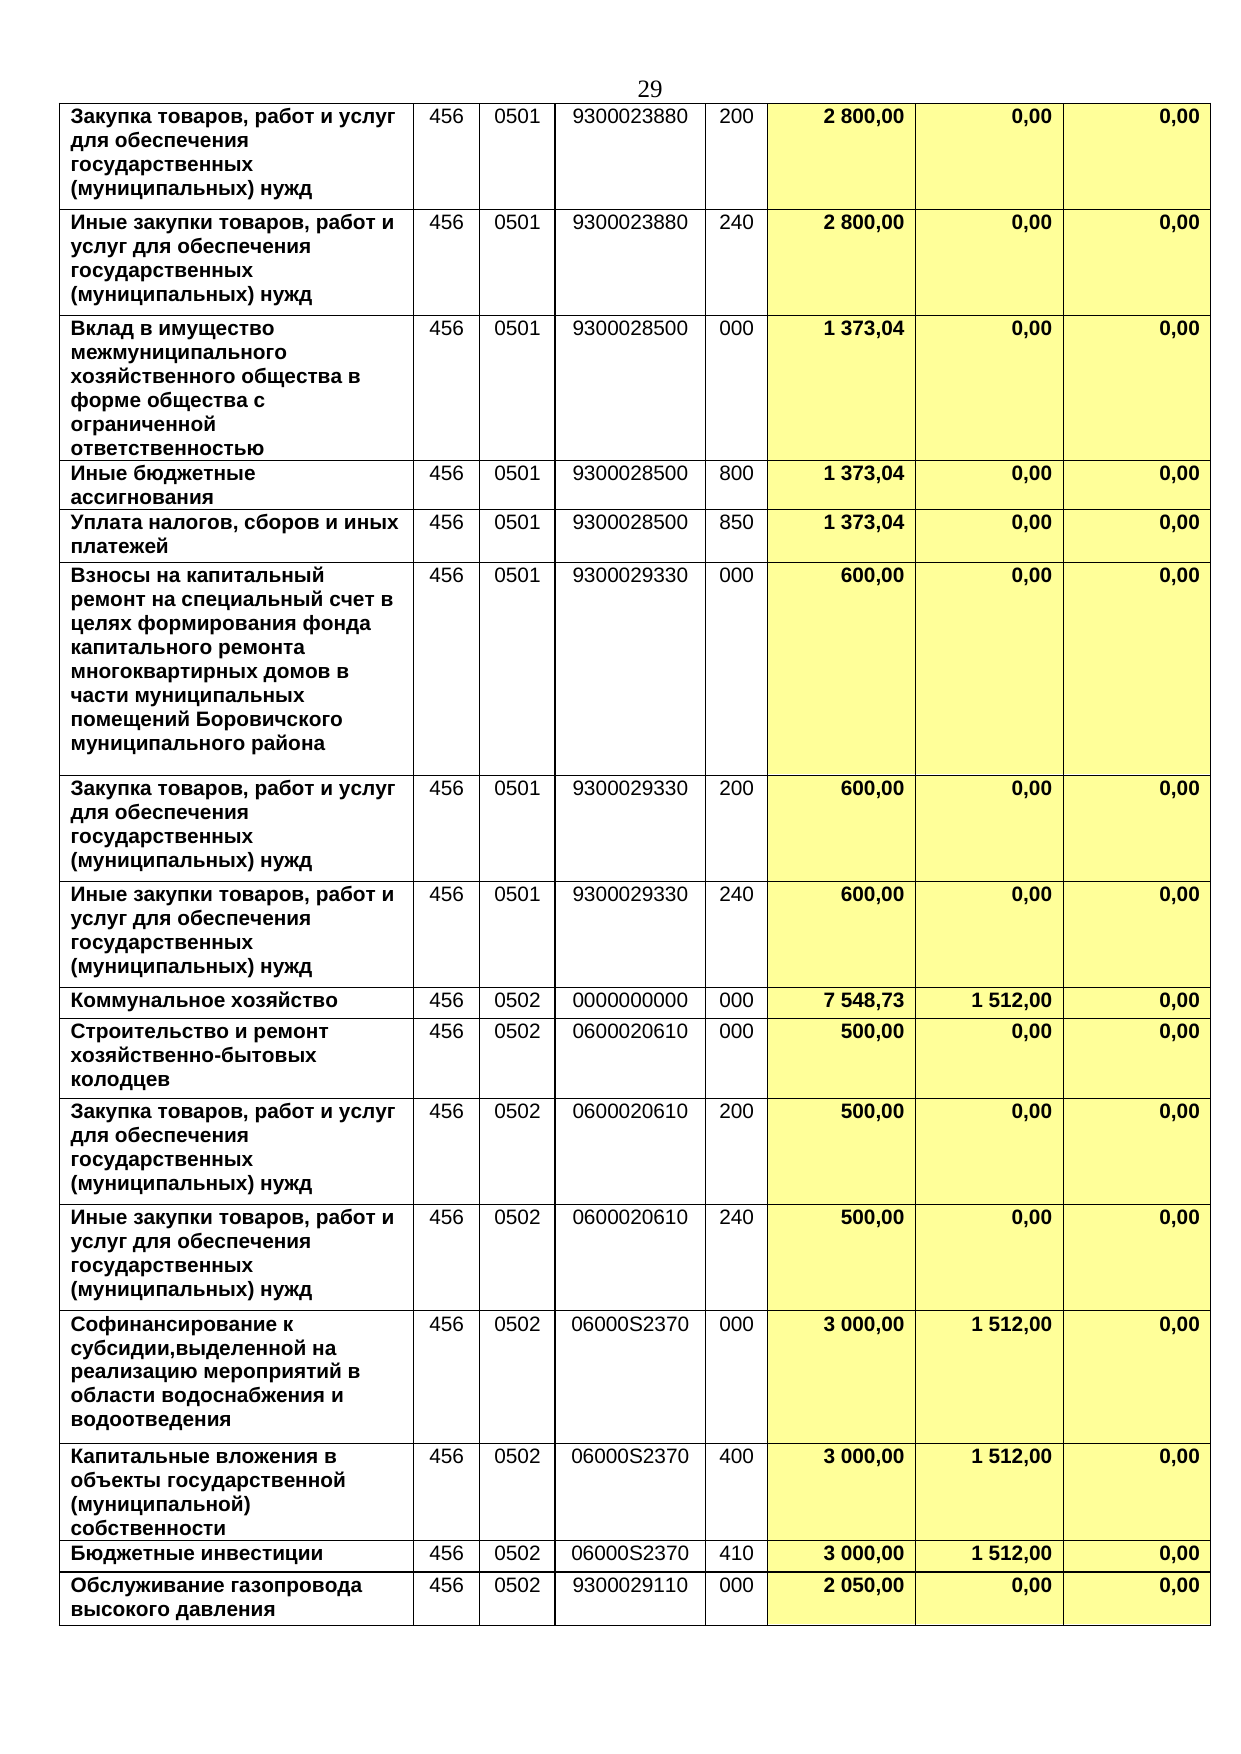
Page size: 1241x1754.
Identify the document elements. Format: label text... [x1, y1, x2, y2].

table_cell 456 [414, 316, 479, 460]
table_cell 0502 [480, 1019, 554, 1098]
table_cell 0,00 [1064, 316, 1210, 460]
table_cell 000 [706, 1573, 767, 1624]
table_cell 456 [414, 988, 479, 1018]
table_cell 0600020610 [556, 1205, 705, 1310]
table_cell 1 512,00 [916, 1444, 1063, 1540]
table_cell Закупка товаров, работ и услуг для обеспечения государственных (муниципальных) нужд [60, 1099, 413, 1204]
table_cell 0,00 [916, 210, 1063, 315]
table_cell 0,00 [1064, 510, 1210, 562]
table_cell 1 373,04 [768, 461, 915, 509]
table_cell 0,00 [916, 316, 1063, 460]
table_cell 456 [414, 1099, 479, 1204]
table_cell 240 [706, 882, 767, 987]
table_cell Бюджетные инвестиции [60, 1541, 413, 1571]
table_cell Вклад в имущество межмуниципального хозяйственного общества в форме общества с ограниченной ответственностью [60, 316, 413, 460]
table_cell 1 373,04 [768, 316, 915, 460]
table_cell Иные бюджетные ассигнования [60, 461, 413, 509]
table_cell 1 373,04 [768, 510, 915, 562]
table_cell 06000S2370 [556, 1541, 705, 1571]
table_cell Уплата налогов, сборов и иных платежей [60, 510, 413, 562]
table_cell 3 000,00 [768, 1311, 915, 1443]
table_cell 9300028500 [556, 510, 705, 562]
table_cell 600,00 [768, 563, 915, 774]
table_cell 0600020610 [556, 1099, 705, 1204]
table_cell 3 000,00 [768, 1541, 915, 1571]
table_cell Капитальные вложения в объекты государственной (муниципальной) собственности [60, 1444, 413, 1540]
table_cell 0501 [480, 563, 554, 774]
table_cell 0,00 [1064, 104, 1210, 209]
table_cell Закупка товаров, работ и услуг для обеспечения государственных (муниципальных) нужд [60, 104, 413, 209]
table_cell 0501 [480, 461, 554, 509]
table_cell 0,00 [1064, 1205, 1210, 1310]
table_cell 0,00 [916, 563, 1063, 774]
table_cell Иные закупки товаров, работ и услуг для обеспечения государственных (муниципальных) нужд [60, 882, 413, 987]
table_cell 0502 [480, 1099, 554, 1204]
table_cell 0,00 [1064, 1444, 1210, 1540]
table_cell 800 [706, 461, 767, 509]
table_cell 456 [414, 104, 479, 209]
table_cell 3 000,00 [768, 1444, 915, 1540]
table_cell Взносы на капитальный ремонт на специальный счет в целях формирования фонда капитального ремонта многоквартирных домов в части муниципальных помещений Боровичского муниципального района [60, 563, 413, 774]
table_cell 2 800,00 [768, 104, 915, 209]
table_cell 200 [706, 1099, 767, 1204]
table_cell 0,00 [1064, 1099, 1210, 1204]
table_cell 400 [706, 1444, 767, 1540]
table_cell Обслуживание газопровода высокого давления [60, 1573, 413, 1624]
table_cell 0,00 [916, 882, 1063, 987]
table_cell 200 [706, 776, 767, 881]
table_cell 0502 [480, 1444, 554, 1540]
table_cell 000 [706, 1019, 767, 1098]
table_cell 0000000000 [556, 988, 705, 1018]
table_cell Иные закупки товаров, работ и услуг для обеспечения государственных (муниципальных) нужд [60, 1205, 413, 1310]
table_cell 0,00 [916, 1099, 1063, 1204]
table_cell 9300029110 [556, 1573, 705, 1624]
table_cell 600,00 [768, 776, 915, 881]
table_cell 500,00 [768, 1019, 915, 1098]
table_cell 456 [414, 1311, 479, 1443]
table_cell 1 512,00 [916, 1311, 1063, 1443]
table_cell 0501 [480, 316, 554, 460]
table_cell 9300029330 [556, 776, 705, 881]
table_cell 456 [414, 882, 479, 987]
table_cell 0501 [480, 210, 554, 315]
table_cell 0,00 [1064, 1311, 1210, 1443]
table_cell 200 [706, 104, 767, 209]
table_cell 0,00 [1064, 210, 1210, 315]
table_cell 0,00 [916, 1205, 1063, 1310]
table_cell 7 548,73 [768, 988, 915, 1018]
table_cell 0501 [480, 882, 554, 987]
table_cell 9300028500 [556, 316, 705, 460]
table_cell 9300023880 [556, 210, 705, 315]
table_cell 456 [414, 1444, 479, 1540]
table_cell 0502 [480, 1541, 554, 1571]
table_cell 06000S2370 [556, 1444, 705, 1540]
table_cell 850 [706, 510, 767, 562]
table_cell 2 800,00 [768, 210, 915, 315]
table_cell Коммунальное хозяйство [60, 988, 413, 1018]
table_cell 0,00 [1064, 988, 1210, 1018]
table_cell 0502 [480, 1311, 554, 1443]
table_cell 0,00 [916, 776, 1063, 881]
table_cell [60, 210, 413, 315]
table_cell 9300028500 [556, 461, 705, 509]
table_cell 0501 [480, 510, 554, 562]
table_cell 456 [414, 1573, 479, 1624]
table_cell 9300029330 [556, 563, 705, 774]
table_cell 0,00 [1064, 1019, 1210, 1098]
table_cell 456 [414, 1541, 479, 1571]
table_cell 0,00 [1064, 563, 1210, 774]
table_cell 456 [414, 210, 479, 315]
table_cell 06000S2370 [556, 1311, 705, 1443]
table_cell 0501 [480, 776, 554, 881]
table_cell 0,00 [916, 461, 1063, 509]
table_cell 0502 [480, 1573, 554, 1624]
table_cell 0600020610 [556, 1019, 705, 1098]
table_cell 240 [706, 1205, 767, 1310]
table_cell Строительство и ремонт хозяйственно-бытовых колодцев [60, 1019, 413, 1098]
table_cell 0,00 [1064, 1541, 1210, 1571]
table_cell 000 [706, 316, 767, 460]
table_cell 0501 [480, 104, 554, 209]
table_cell 0,00 [916, 510, 1063, 562]
table_cell 500,00 [768, 1205, 915, 1310]
table_cell 0,00 [916, 1019, 1063, 1098]
table_cell 410 [706, 1541, 767, 1571]
table_cell 000 [706, 988, 767, 1018]
table_cell 456 [414, 1019, 479, 1098]
table_cell 000 [706, 563, 767, 774]
table_cell 500,00 [768, 1099, 915, 1204]
table_cell 600,00 [768, 882, 915, 987]
table_cell 0502 [480, 988, 554, 1018]
table_cell 0,00 [1064, 776, 1210, 881]
table_cell 456 [414, 510, 479, 562]
table_cell 0502 [480, 1205, 554, 1310]
table_cell 000 [706, 1311, 767, 1443]
table_cell 0,00 [1064, 882, 1210, 987]
table_cell 240 [706, 210, 767, 315]
table_cell 2 050,00 [768, 1573, 915, 1624]
table_cell 456 [414, 461, 479, 509]
table_cell 456 [414, 1205, 479, 1310]
table_cell 9300029330 [556, 882, 705, 987]
table_cell 1 512,00 [916, 1541, 1063, 1571]
table_cell 9300023880 [556, 104, 705, 209]
table_cell 1 512,00 [916, 988, 1063, 1018]
table_cell Софинансирование к субсидии,выделенной на реализацию мероприятий в области водоснабжения и водоотведения [60, 1311, 413, 1443]
table_cell 0,00 [1064, 461, 1210, 509]
table_cell Закупка товаров, работ и услуг для обеспечения государственных (муниципальных) нужд [60, 776, 413, 881]
table_cell 0,00 [916, 104, 1063, 209]
table_cell 456 [414, 776, 479, 881]
table_cell 456 [414, 563, 479, 774]
table_cell 0,00 [1064, 1573, 1210, 1624]
table_cell 0,00 [916, 1573, 1063, 1624]
